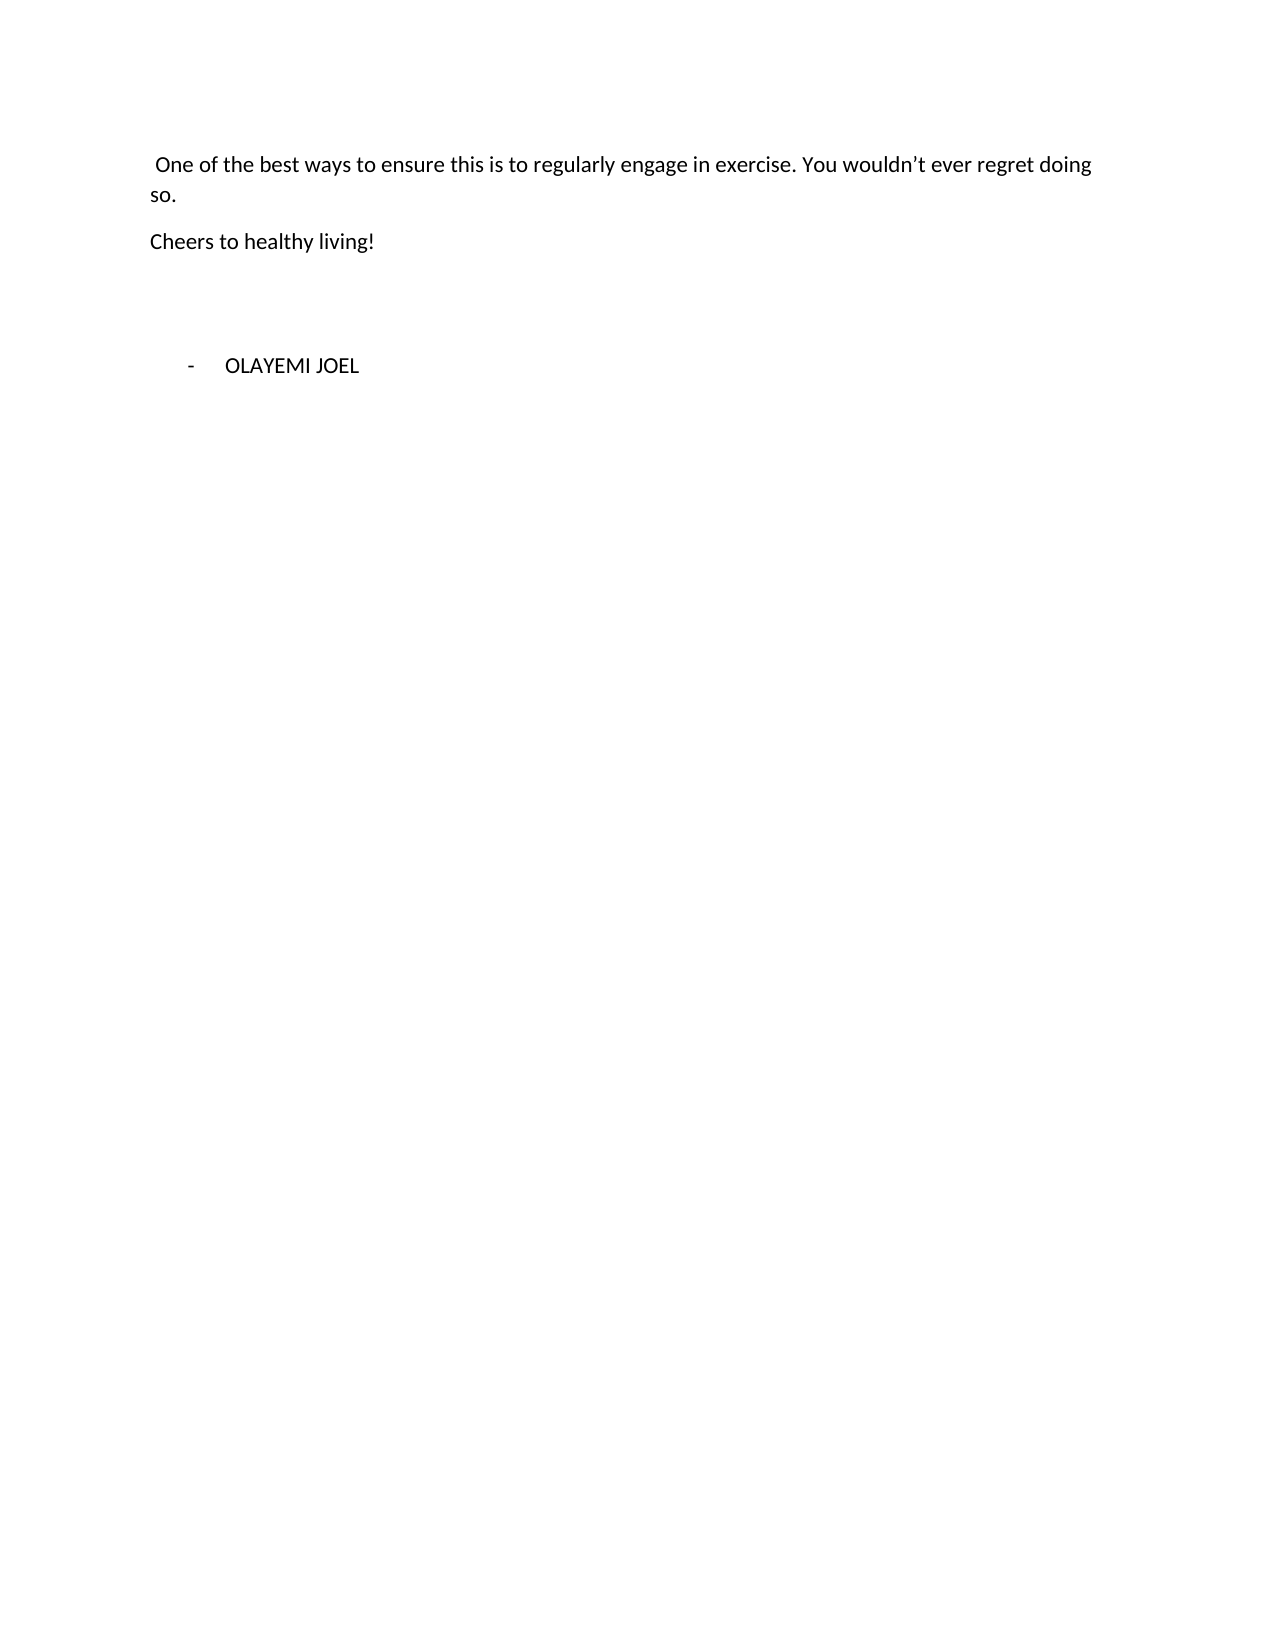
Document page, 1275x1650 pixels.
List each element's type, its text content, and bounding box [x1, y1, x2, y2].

list OLAYEMI JOEL [187, 351, 1125, 379]
text Cheers to healthy living! [150, 227, 1125, 255]
text One of the best ways to ensure this is to regularly engage in exercise. You wouldn’t ever regret doing so. [150, 150, 1125, 208]
